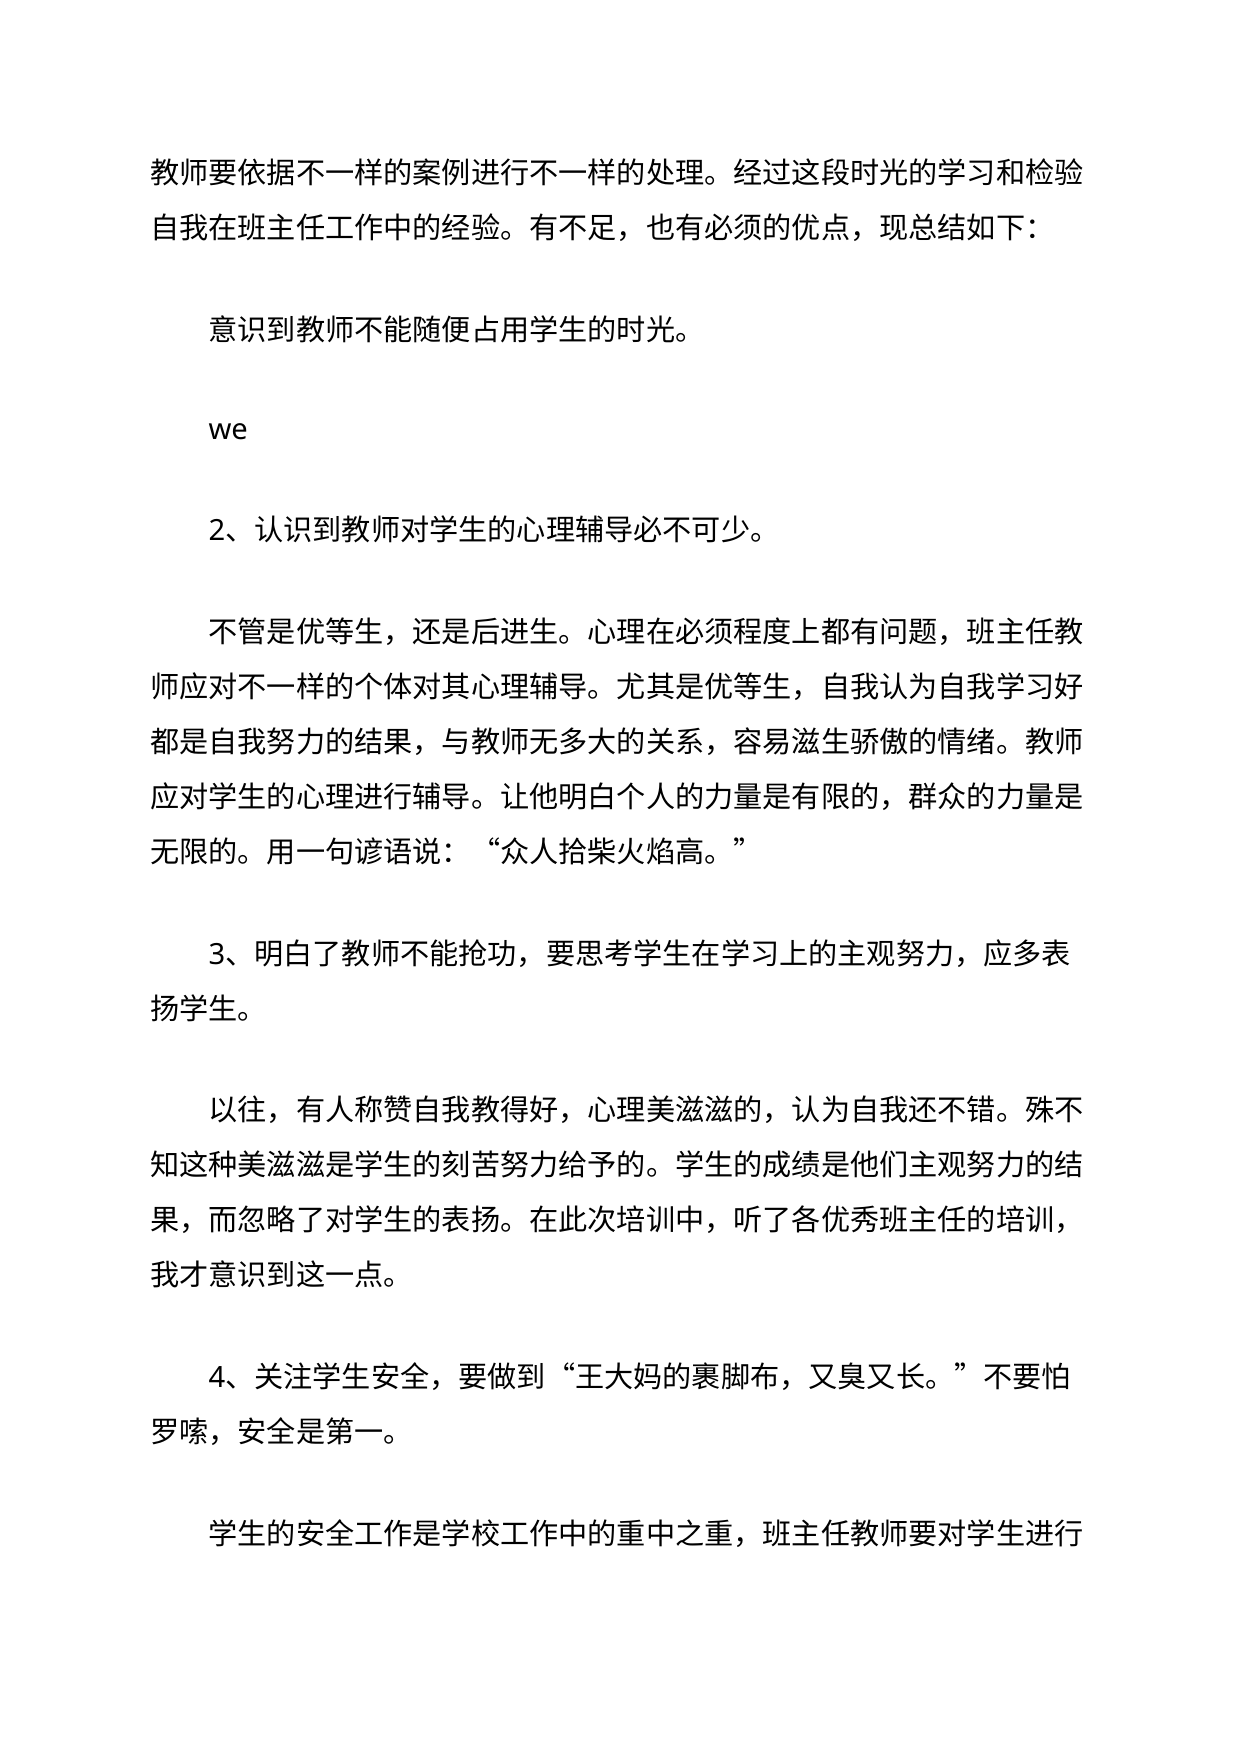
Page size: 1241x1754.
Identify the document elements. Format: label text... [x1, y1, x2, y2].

text 以往，有人称赞自我教得好，心理美滋滋的，认为自我还不错。殊不知这种美滋滋是学生的刻苦努力给予的。学生的成绩是他们主观努力的结果，而忽略了对学生的表扬。在此次培训中，听了各优秀班主任的培训，我才意识到这一点。 [150, 1087, 1090, 1294]
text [150, 1510, 1090, 1552]
text 不管是优等生，还是后进生。心理在必须程度上都有问题，班主任教师应对不一样的个体对其心理辅导。尤其是优等生，自我认为自我学习好都是自我努力的结果，与教师无多大的关系，容易滋生骄傲的情绪。教师应对学生的心理进行辅导。让他明白个人的力量是有限的，群众的力量是无限的。用一句谚语说：“众人拾柴火焰高。” [150, 609, 1090, 871]
text 4、关注学生安全，要做到“王大妈的裹脚布，又臭又长。”不要怕罗嗦，安全是第一。 [150, 1353, 1090, 1451]
text we [150, 408, 1090, 448]
text 2、认识到教师对学生的心理辅导必不可少。 [150, 507, 1090, 549]
text 3、明白了教师不能抢功，要思考学生在学习上的主观努力，应多表扬学生。 [150, 930, 1090, 1027]
text 意识到教师不能随便占用学生的时光。 [150, 307, 1090, 349]
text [150, 150, 1090, 247]
